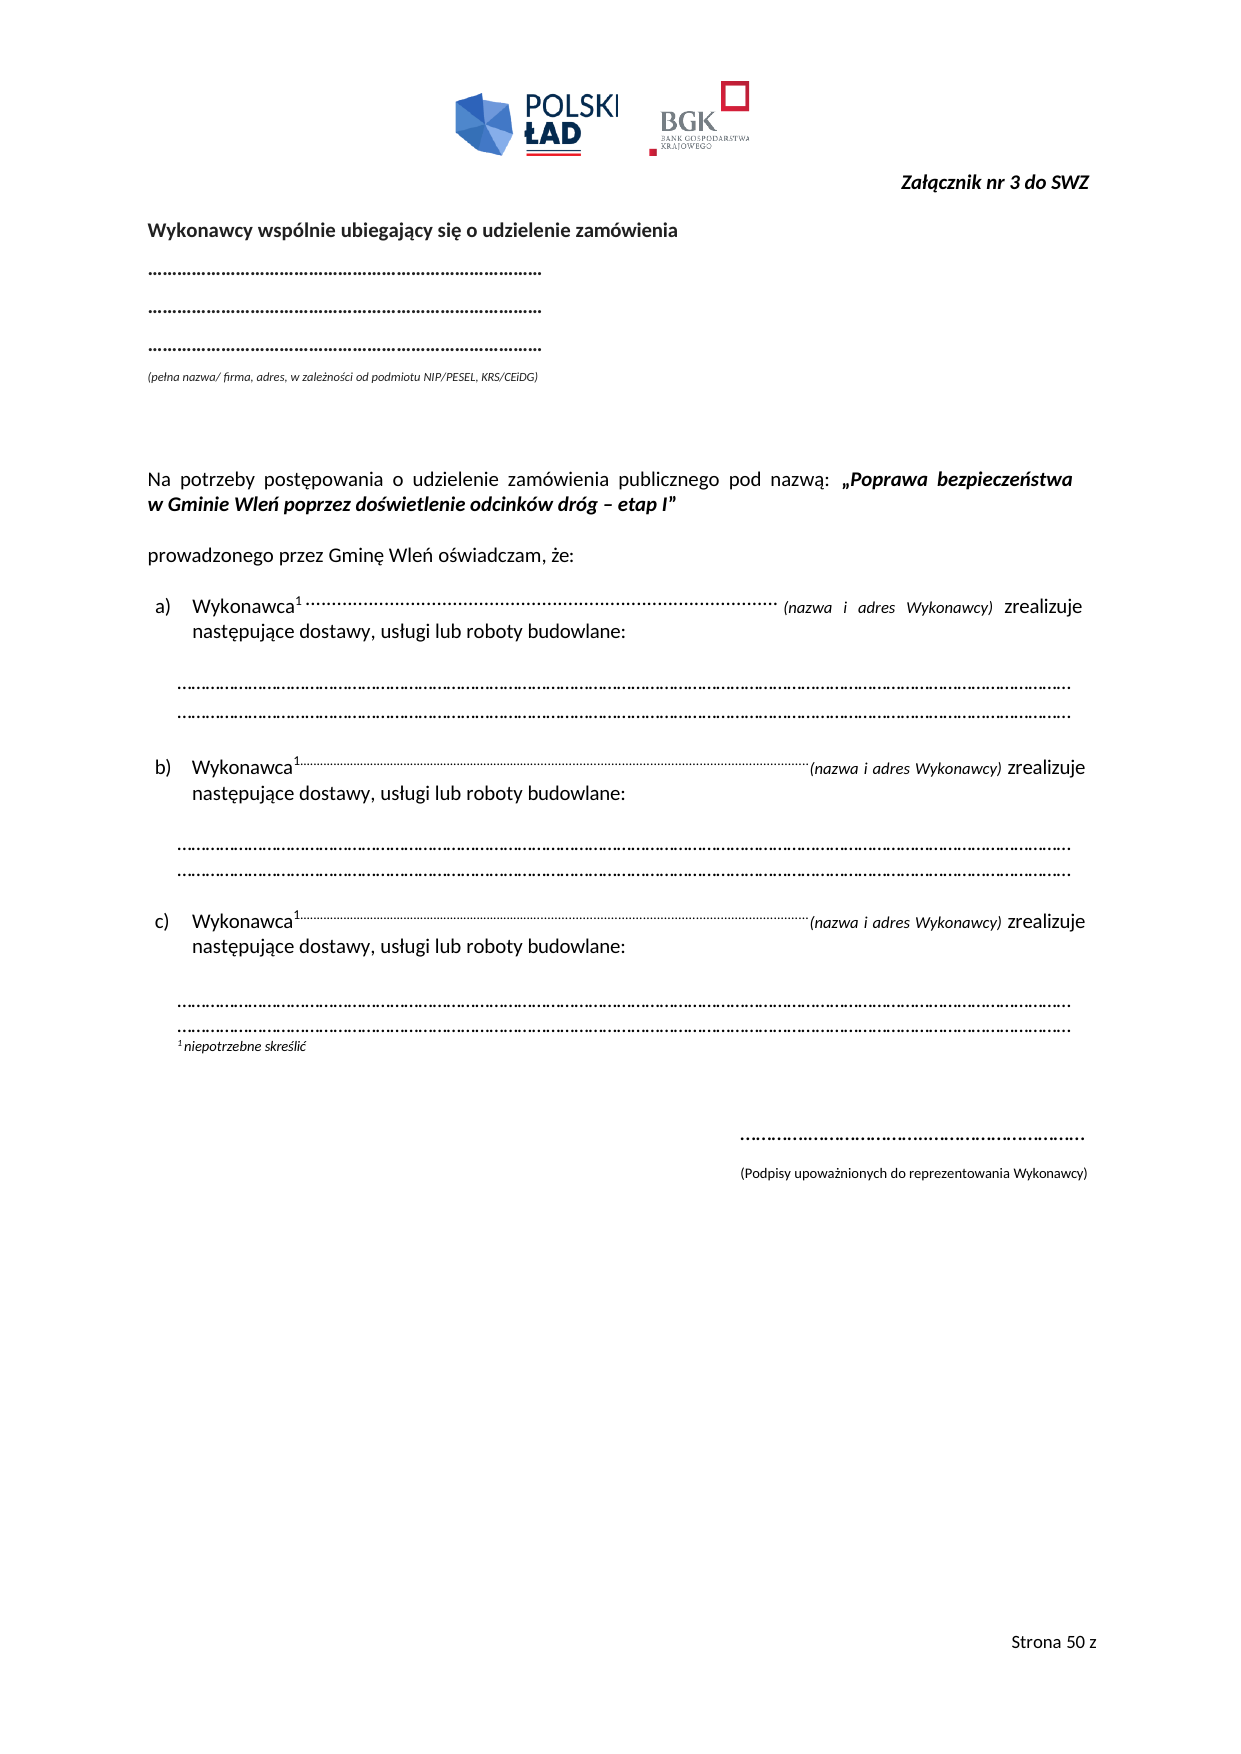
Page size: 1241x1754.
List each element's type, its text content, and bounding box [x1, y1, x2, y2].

text prowadzonego przez Gminę Wleń oświadczam, że: [147, 542, 1205, 568]
text ……………………………………………………………………………………………………………………………………………………………………… [177, 987, 1205, 1012]
text następujące dostawy, usługi lub roboty budowlane: [192, 933, 1205, 959]
text ……………………………………………………………………… [147, 293, 1205, 319]
list Wykonawca1 .......................................................................................... (nazwa i adres Wykonawcy) zrealizuje [155, 585, 1205, 618]
text ……………………………………………………………………… [147, 331, 1205, 357]
text ……………………………………………………………………… [147, 255, 1205, 281]
text ……………………………………………………………………………………………………………………………………………………………………… [177, 856, 1205, 882]
text następujące dostawy, usługi lub roboty budowlane: [192, 780, 1205, 805]
text Na potrzeby postępowania o udzielenie zamówienia publicznego pod nazwą: „Poprawa bezpieczeństwa w Gminie Wleń poprzez doświetlenie odcinków dróg – etap I” [147, 466, 1077, 517]
list Wykonawca1 (nazwa i adres Wykonawcy) zrealizuje [154, 906, 1205, 933]
text ……………………………………………………………………………………………………………………………………………………………………… [177, 831, 1205, 856]
text 1 niepotrzebne skreślić [177, 1038, 1205, 1055]
text ……………………………………………………………………………………………………………………………………………………………………… [177, 669, 1205, 695]
text ……………………………………………………………………………………………………………………………………………………………………… [177, 699, 1205, 724]
subtitle Wykonawcy wspólnie ubiegający się o udzielenie zamówienia [147, 217, 1205, 243]
picture [649, 81, 750, 156]
text (Podpisy upoważnionych do reprezentowania Wykonawcy) [740, 1164, 1205, 1182]
text (pełna nazwa/ firma, adres, w zależności od podmiotu NIP/PESEL, KRS/CEiDG) [147, 369, 1205, 385]
text ………….…………………..………………………… [740, 1118, 1205, 1146]
list Wykonawca1 (nazwa i adres Wykonawcy) zrealizuje [154, 752, 1205, 780]
text następujące dostawy, usługi lub roboty budowlane: [192, 618, 1205, 644]
text ……………………………………………………………………………………………………………………………………………………………………… [177, 1012, 1205, 1038]
picture [455, 93, 618, 156]
